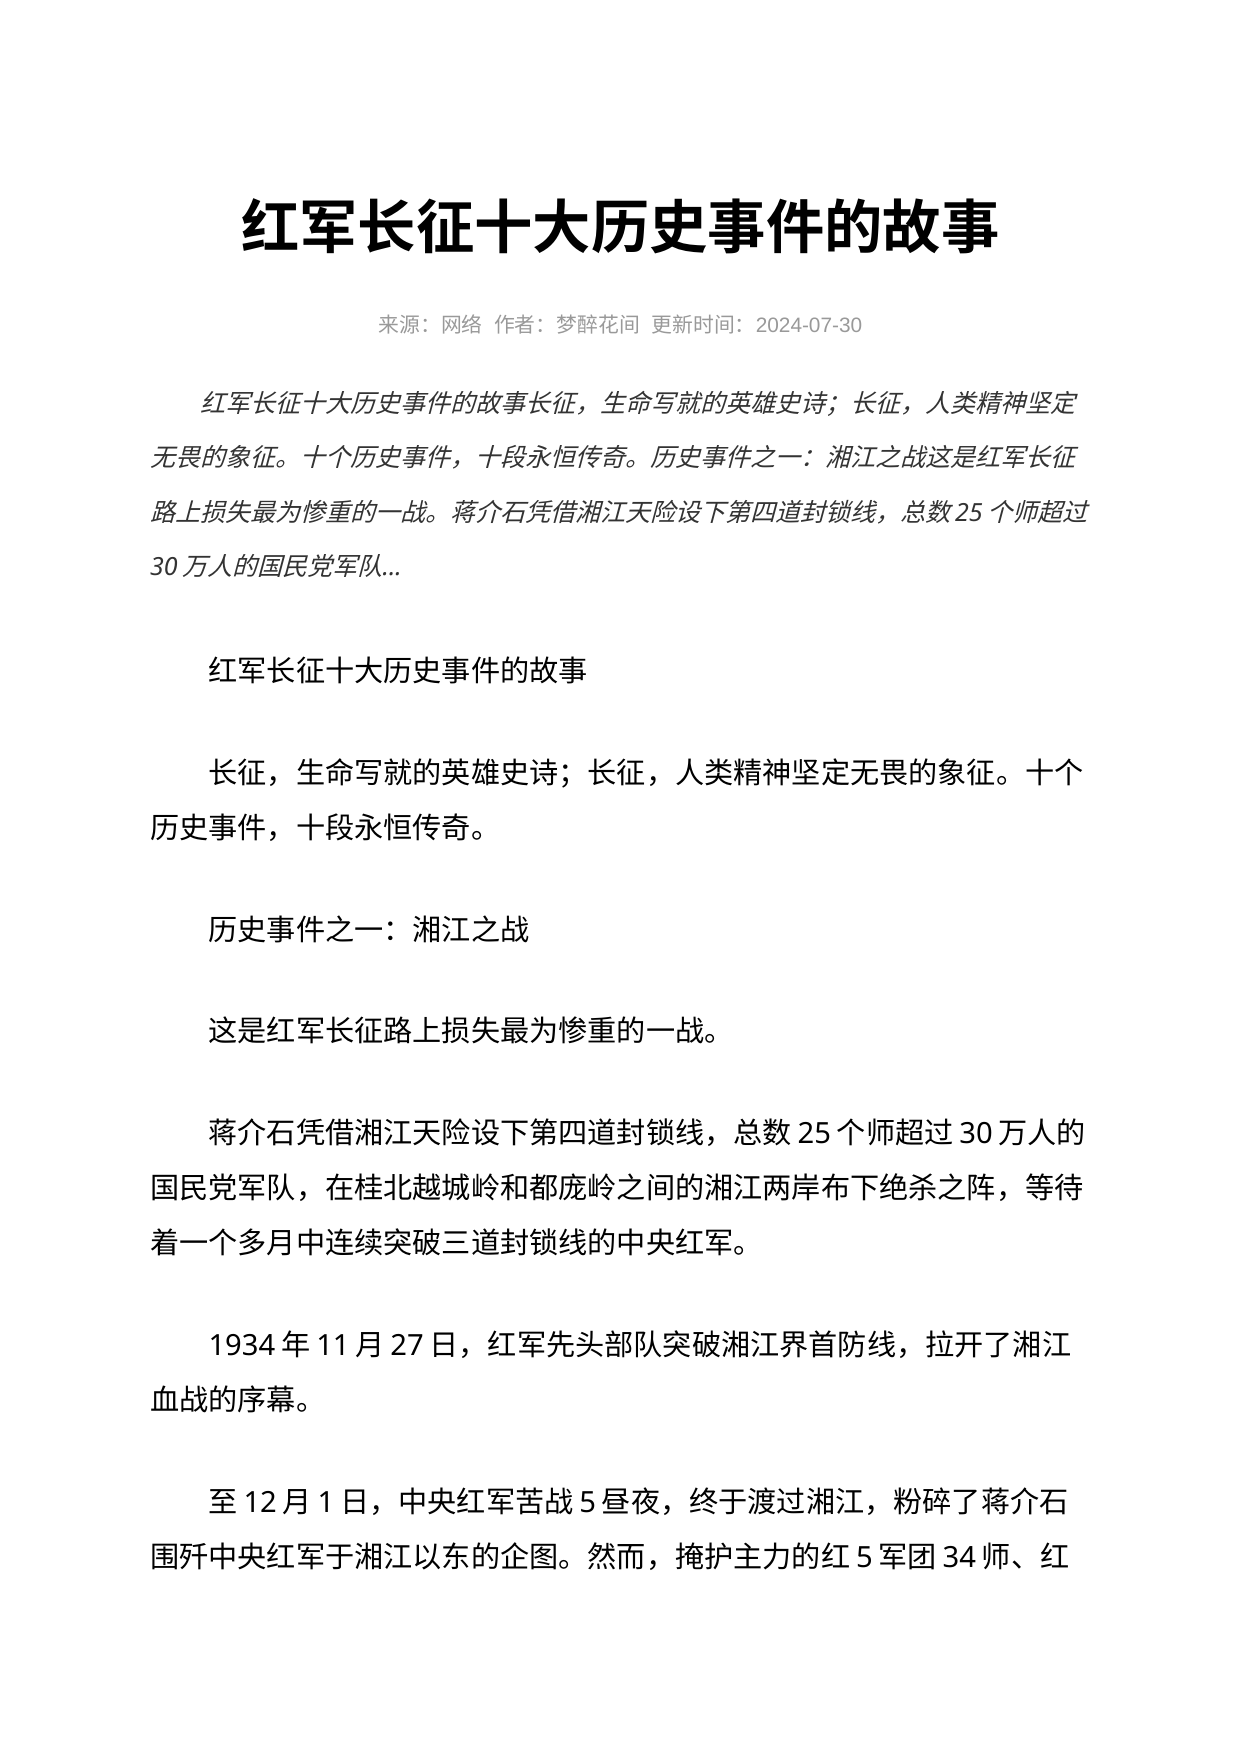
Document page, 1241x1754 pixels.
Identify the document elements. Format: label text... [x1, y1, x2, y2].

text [150, 1478, 1090, 1576]
text 来源：网络 作者：梦醉花间 更新时间：2024-07-30 [150, 313, 1090, 337]
text 红军长征十大历史事件的故事 [150, 648, 1090, 690]
text 1934年11月27日，红军先头部队突破湘江界首防线，拉开了湘江血战的序幕。 [150, 1321, 1090, 1419]
text 长征，生命写就的英雄史诗；长征，人类精神坚定无畏的象征。十个历史事件，十段永恒传奇。 [150, 749, 1090, 847]
text 蒋介石凭借湘江天险设下第四道封锁线，总数25个师超过30万人的国民党军队，在桂北越城岭和都庞岭之间的湘江两岸布下绝杀之阵，等待着一个多月中连续突破三道封锁线的中央红军。 [150, 1110, 1090, 1262]
text 红军长征十大历史事件的故事长征，生命写就的英雄史诗；长征，人类精神坚定无畏的象征。十个历史事件，十段永恒传奇。历史事件之一：湘江之战这是红军长征路上损失最为惨重的一战。蒋介石凭借湘江天险设下第四道封锁线，总数25个师超过30万人的国民党军队... [150, 383, 1090, 583]
text 这是红军长征路上损失最为惨重的一战。 [150, 1008, 1090, 1050]
text 历史事件之一：湘江之战 [150, 906, 1090, 948]
subtitle 红军长征十大历史事件的故事 [150, 181, 1090, 266]
